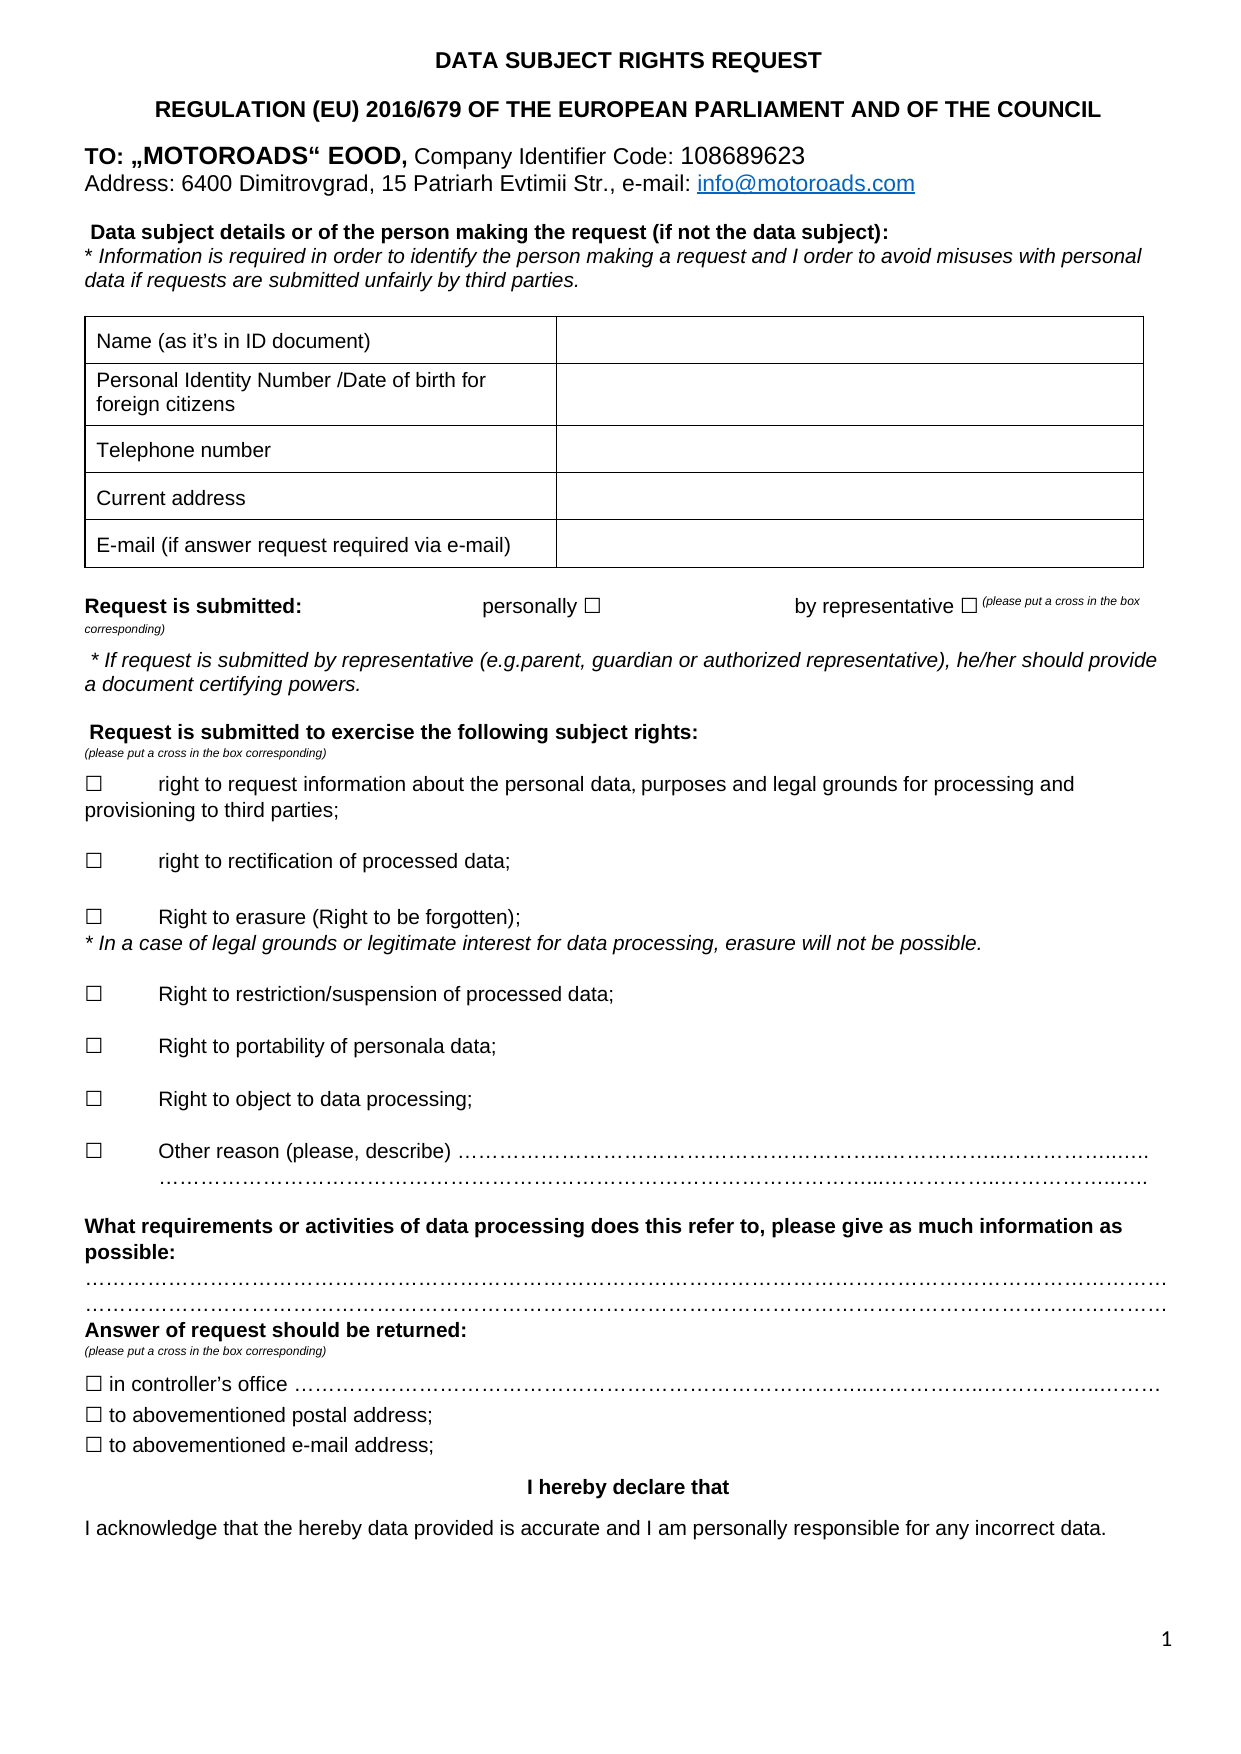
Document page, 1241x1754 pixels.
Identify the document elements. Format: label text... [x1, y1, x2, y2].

table_header Name (as it’s in ID document) [86, 317, 556, 363]
text Right to restriction/suspension of processed data; [84, 979, 1172, 1007]
text I hereby declare that [84, 1461, 1172, 1499]
text Right to portability of personala data; [84, 1031, 1172, 1060]
table_cell Current address [86, 473, 556, 519]
text Right to object to data processing; [84, 1084, 1172, 1112]
text (please put a cross in the box corresponding) [84, 746, 1172, 769]
table_cell [557, 364, 1143, 425]
text * In a case of legal grounds or legitimate interest for data processing, erasure will not be possible. [84, 931, 1172, 955]
text …………………………………………………………………………………………...……………..……………..….. [84, 1164, 1172, 1188]
text * If request is submitted by representative (e.g.parent, guardian or authorized representative), he/her should provide a document certifying powers. [84, 648, 1172, 696]
table_cell [557, 426, 1143, 472]
text I acknowledge that the hereby data provided is accurate and I am personally responsible for any incorrect data. [84, 1515, 1172, 1539]
table_cell [557, 520, 1143, 567]
text What requirements or activities of data processing does this refer to, please give as much information as possible: [84, 1214, 1172, 1264]
text * Information is required in order to identify the person making a request and I order to avoid misuses with personal data if requests are submitted unfairly by third parties. [84, 244, 1172, 292]
text Address: 6400 Dimitrovgrad, 15 Patriarh Evtimii Str., e-mail: info@motoroads.com [84, 169, 1172, 196]
table_cell Personal Identity Number /Date of birth for foreign citizens [86, 364, 556, 425]
table_header [557, 317, 1143, 363]
text Request is submitted: personally by representative (please put a cross in the box corresponding) [84, 592, 1172, 646]
text Request is submitted to exercise the following subject rights: [84, 720, 1172, 744]
table_cell E-mail (if answer request required via e-mail) [86, 520, 556, 567]
text to abovementioned e-mail address; [84, 1431, 1172, 1459]
text Data subject details or of the person making the request (if not the data subject): [84, 220, 1172, 244]
text (please put a cross in the box corresponding) [84, 1343, 1172, 1367]
table_cell [557, 473, 1143, 519]
text right to rectification of processed data; [84, 846, 1172, 874]
text Other reason (please, describe) ……………………………………………………..……………..……………..….. [84, 1136, 1172, 1164]
table_cell Telephone number [86, 426, 556, 472]
text right to request information about the personal data, purposes and legal grounds for processing and provisioning to third parties; [84, 769, 1172, 822]
text to abovementioned postal address; [84, 1400, 1172, 1428]
text in controller’s office ………………………………………………………………………..……………..……………..……… [84, 1369, 1172, 1398]
text DATA SUBJECT RIGHTS REQUEST [84, 47, 1172, 74]
text REGULATION (EU) 2016/679 OF THE EUROPEAN PARLIAMENT AND OF THE COUNCIL [84, 96, 1172, 122]
text TO: „MOTOROADS“ EOOD, Company Identifier Code: 108689623 [84, 141, 1172, 169]
text Right to erasure (Right to be forgotten); [84, 902, 1172, 931]
text …………………………………………………………………………………………………………………………………………………………………………………………………………………………………………………………………………………… [84, 1266, 1172, 1316]
text Answer of request should be returned: [84, 1318, 1172, 1342]
